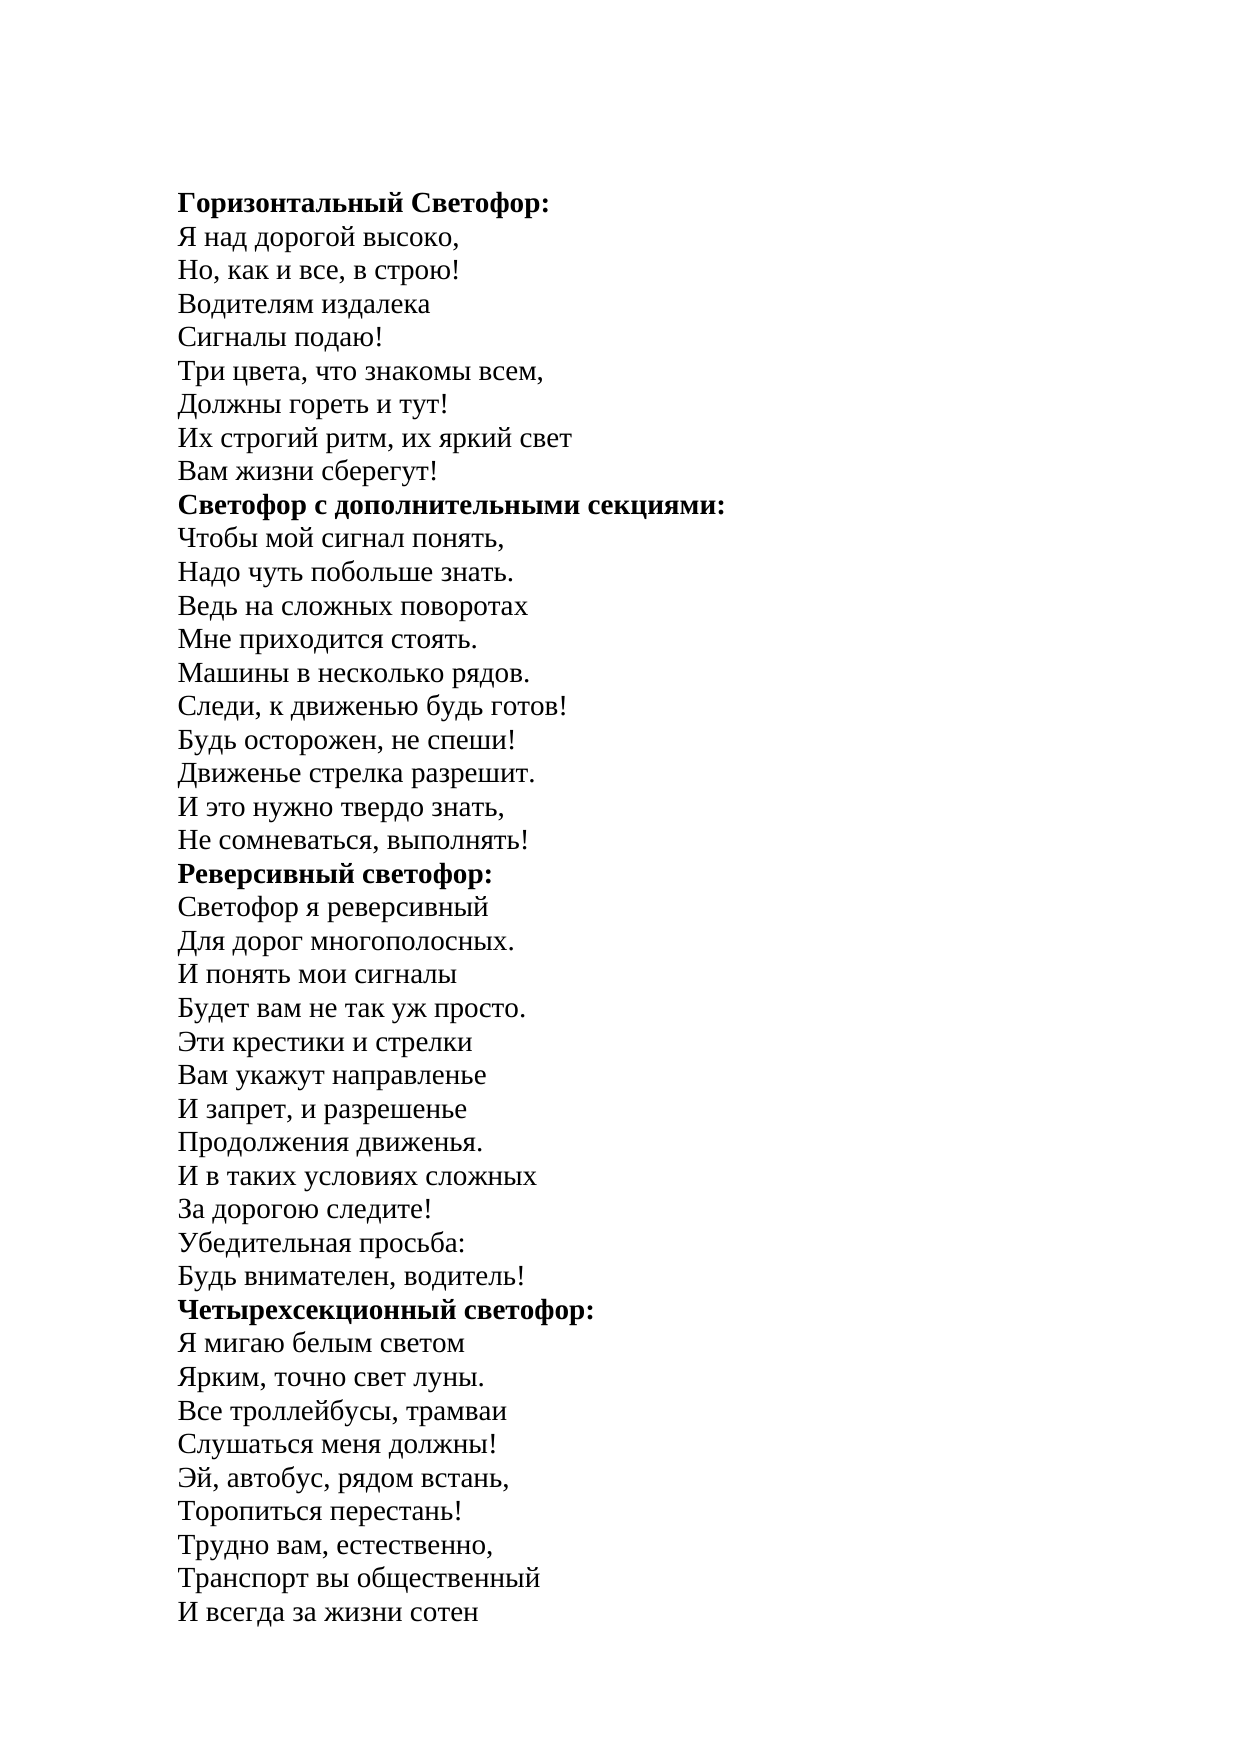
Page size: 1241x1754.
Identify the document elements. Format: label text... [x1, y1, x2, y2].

text Должны гореть и тут! [177, 386, 1152, 420]
text Трудно вам, естественно, [177, 1527, 1152, 1560]
text Я мигаю белым светом [177, 1326, 1152, 1359]
text Я над дорогой высоко, [177, 219, 1152, 252]
text Реверсивный светофор: [177, 856, 1152, 889]
text Убедительная просьба: [177, 1225, 1152, 1258]
text Три цвета, что знакомы всем, [177, 353, 1152, 386]
text Вам укажут направленье [177, 1057, 1152, 1091]
text Эти крестики и стрелки [177, 1024, 1152, 1057]
text И понять мои сигналы [177, 957, 1152, 990]
text И всегда за жизни сотен [177, 1594, 1152, 1627]
text Светофор я реверсивный [177, 889, 1152, 923]
text Для дорог многополосных. [177, 923, 1152, 957]
text Вам жизни сберегут! [177, 453, 1152, 487]
text И это нужно твердо знать, [177, 789, 1152, 822]
text Все троллейбусы, трамваи [177, 1393, 1152, 1426]
text И запрет, и разрешенье [177, 1091, 1152, 1124]
text Горизонтальный Светофор: [177, 185, 1152, 219]
text Продолжения движенья. [177, 1124, 1152, 1158]
text Машины в несколько рядов. [177, 655, 1152, 688]
text Но, как и все, в строю! [177, 252, 1152, 286]
text Чтобы мой сигнал понять, [177, 521, 1152, 554]
text Водителям издалека [177, 286, 1152, 319]
text Эй, автобус, рядом встань, [177, 1460, 1152, 1493]
text Транспорт вы общественный [177, 1560, 1152, 1594]
text Торопиться перестань! [177, 1493, 1152, 1527]
text Движенье стрелка разрешит. [177, 755, 1152, 789]
text Слушаться меня должны! [177, 1426, 1152, 1460]
text Следи, к движенью будь готов! [177, 688, 1152, 722]
text Ярким, точно свет луны. [177, 1359, 1152, 1393]
text Ведь на сложных поворотах [177, 588, 1152, 621]
text Будь внимателен, водитель! [177, 1258, 1152, 1292]
text Их строгий ритм, их яркий свет [177, 420, 1152, 453]
text За дорогою следите! [177, 1191, 1152, 1225]
text Не сомневаться, выполнять! [177, 822, 1152, 856]
text Будь осторожен, не спеши! [177, 722, 1152, 755]
text И в таких условиях сложных [177, 1158, 1152, 1191]
text Надо чуть побольше знать. [177, 554, 1152, 588]
text Сигналы подаю! [177, 319, 1152, 353]
text Будет вам не так уж просто. [177, 990, 1152, 1024]
text Светофор с дополнительными секциями: [177, 487, 1152, 521]
text Четырехсекционный светофор: [177, 1292, 1152, 1326]
text Мне приходится стоять. [177, 621, 1152, 655]
